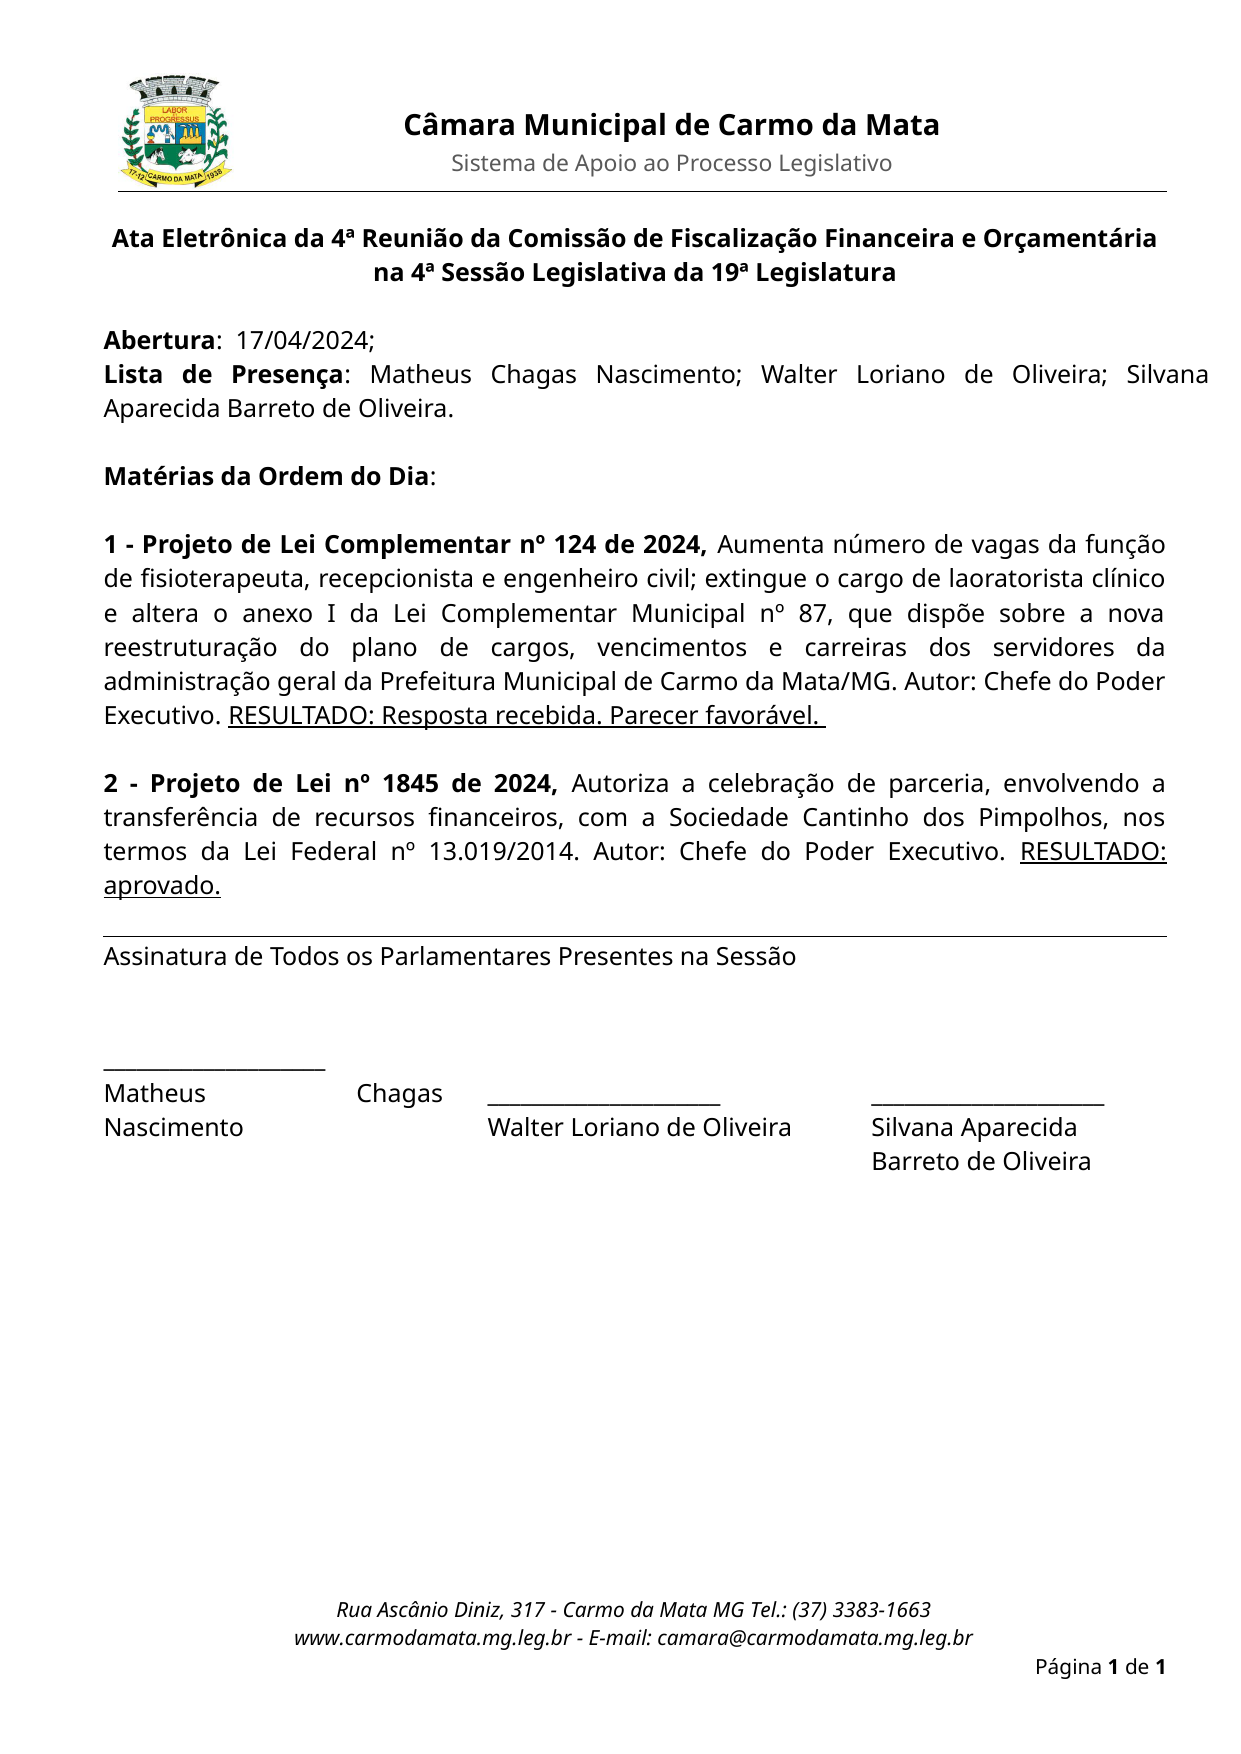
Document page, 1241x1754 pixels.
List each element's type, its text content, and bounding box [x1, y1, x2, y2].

text Barreto de Oliveira [871, 1143, 1211, 1177]
text Matheus Chagas Nascimento [103, 1075, 443, 1143]
text _____________________ [487, 1075, 827, 1109]
text Assinatura de Todos os Parlamentares Presentes na Sessão [103, 937, 1167, 973]
text Lista de Presença: Matheus Chagas Nascimento; Walter Loriano de Oliveira; Silvana Aparecida Barreto de Oliveira. [103, 357, 1211, 425]
text Matérias da Ordem do Dia: [103, 459, 1167, 493]
text 2 - Projeto de Lei nº 1845 de 2024, Autoriza a celebração de parceria, envolvendo a transferência de recursos financeiros, com a Sociedade Cantinho dos Pimpolhos, nos termos da Lei Federal nº 13.019/2014. Autor: Chefe do Poder Executivo. RESULTADO: aprovado. [103, 766, 1167, 902]
text 1 - Projeto de Lei Complementar nº 124 de 2024, Aumenta número de vagas da função de fisioterapeuta, recepcionista e engenheiro civil; extingue o cargo de laoratorista clínico e altera o anexo I da Lei Complementar Municipal nº 87, que dispõe sobre a nova reestruturação do plano de cargos, vencimentos e carreiras dos servidores da administração geral da Prefeitura Municipal de Carmo da Mata/MG. Autor: Chefe do Poder Executivo. RESULTADO: Resposta recebida. Parecer favorável. [103, 527, 1167, 731]
text Silvana Aparecida [871, 1109, 1211, 1143]
text na 4ª Sessão Legislativa da 19ª Legislatura [103, 254, 1167, 289]
text _____________________ [871, 1075, 1211, 1109]
picture [118, 73, 234, 190]
text Abertura: 17/04/2024; [103, 323, 1167, 357]
text Walter Loriano de Oliveira [487, 1109, 827, 1143]
text Ata Eletrônica da 4ª Reunião da Comissão de Fiscalização Financeira e Orçamentária [103, 221, 1167, 254]
text ____________________ [103, 1041, 443, 1075]
